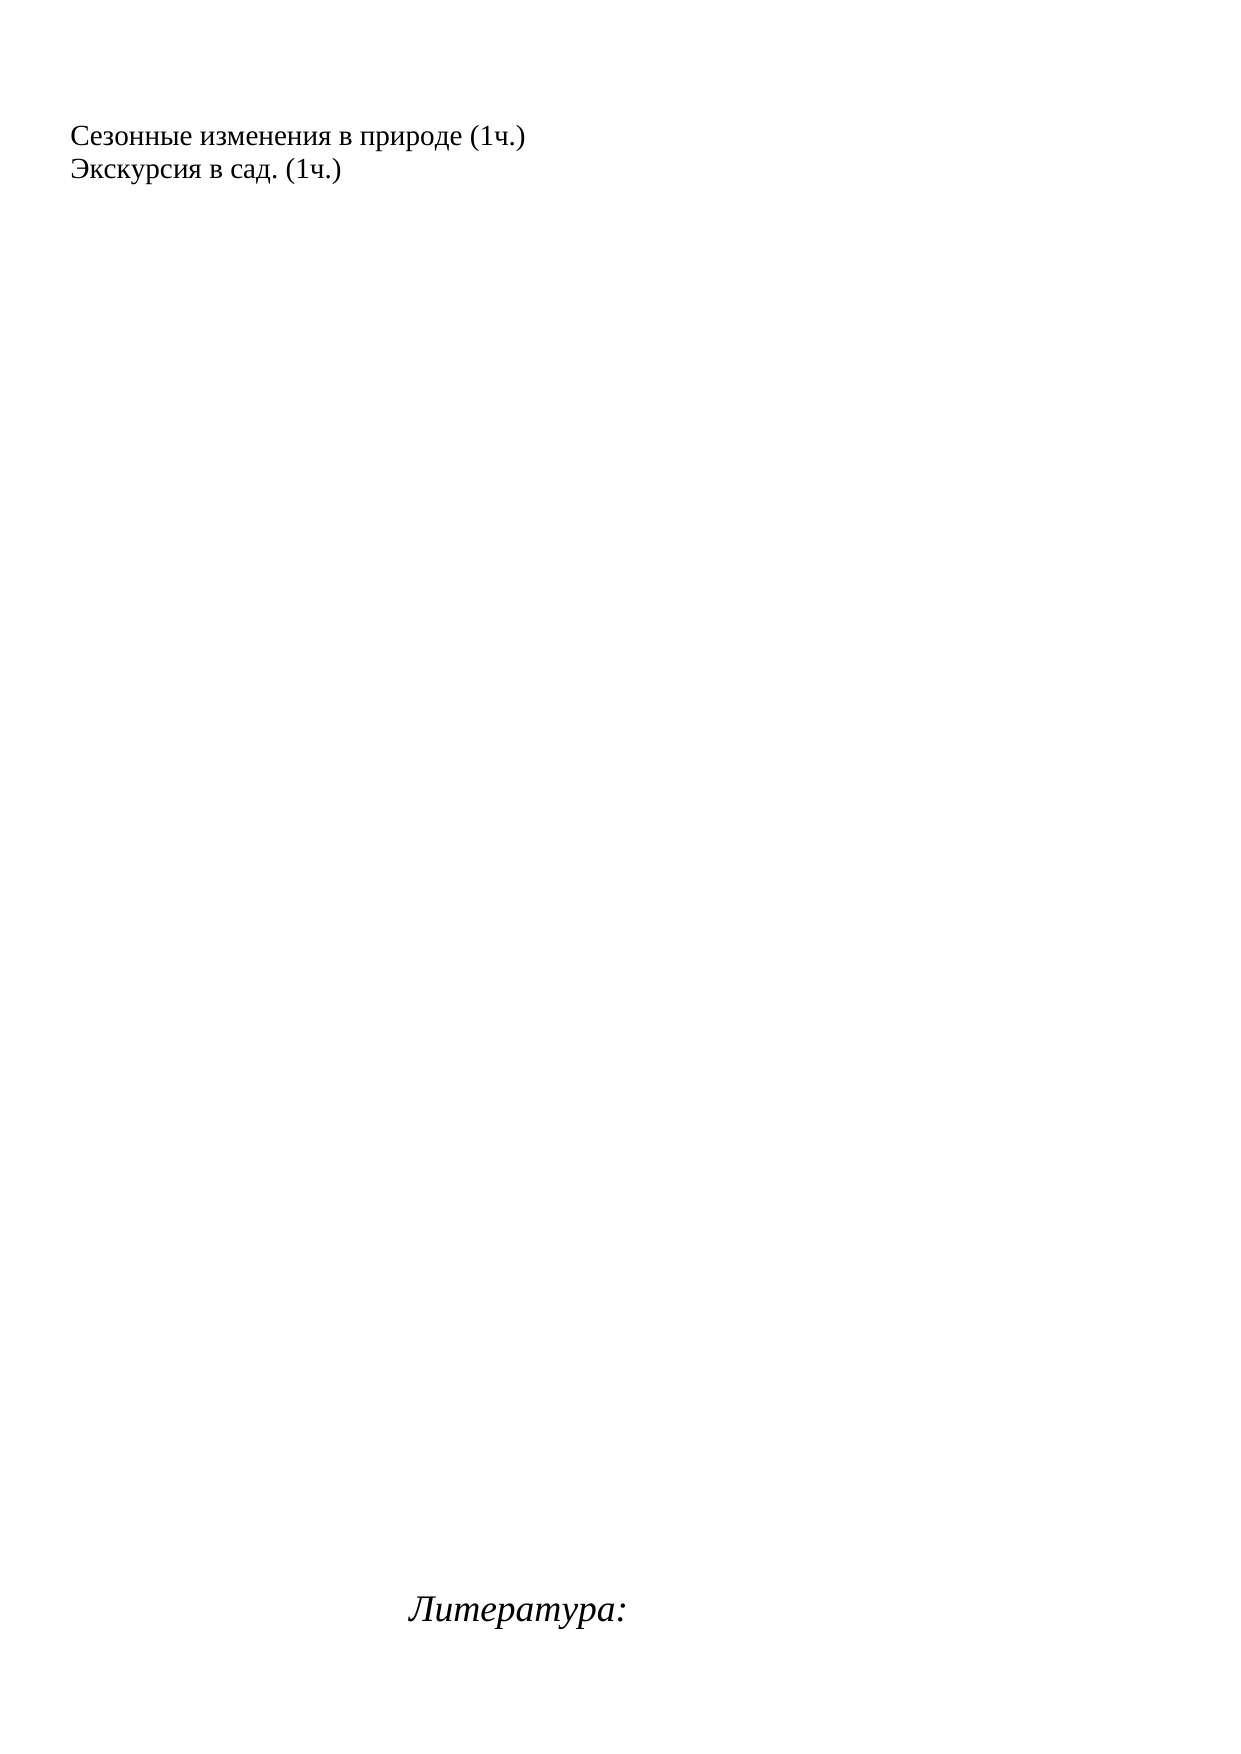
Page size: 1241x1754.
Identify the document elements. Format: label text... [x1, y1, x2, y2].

text Литература: [156, 1587, 1152, 1630]
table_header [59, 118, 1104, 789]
